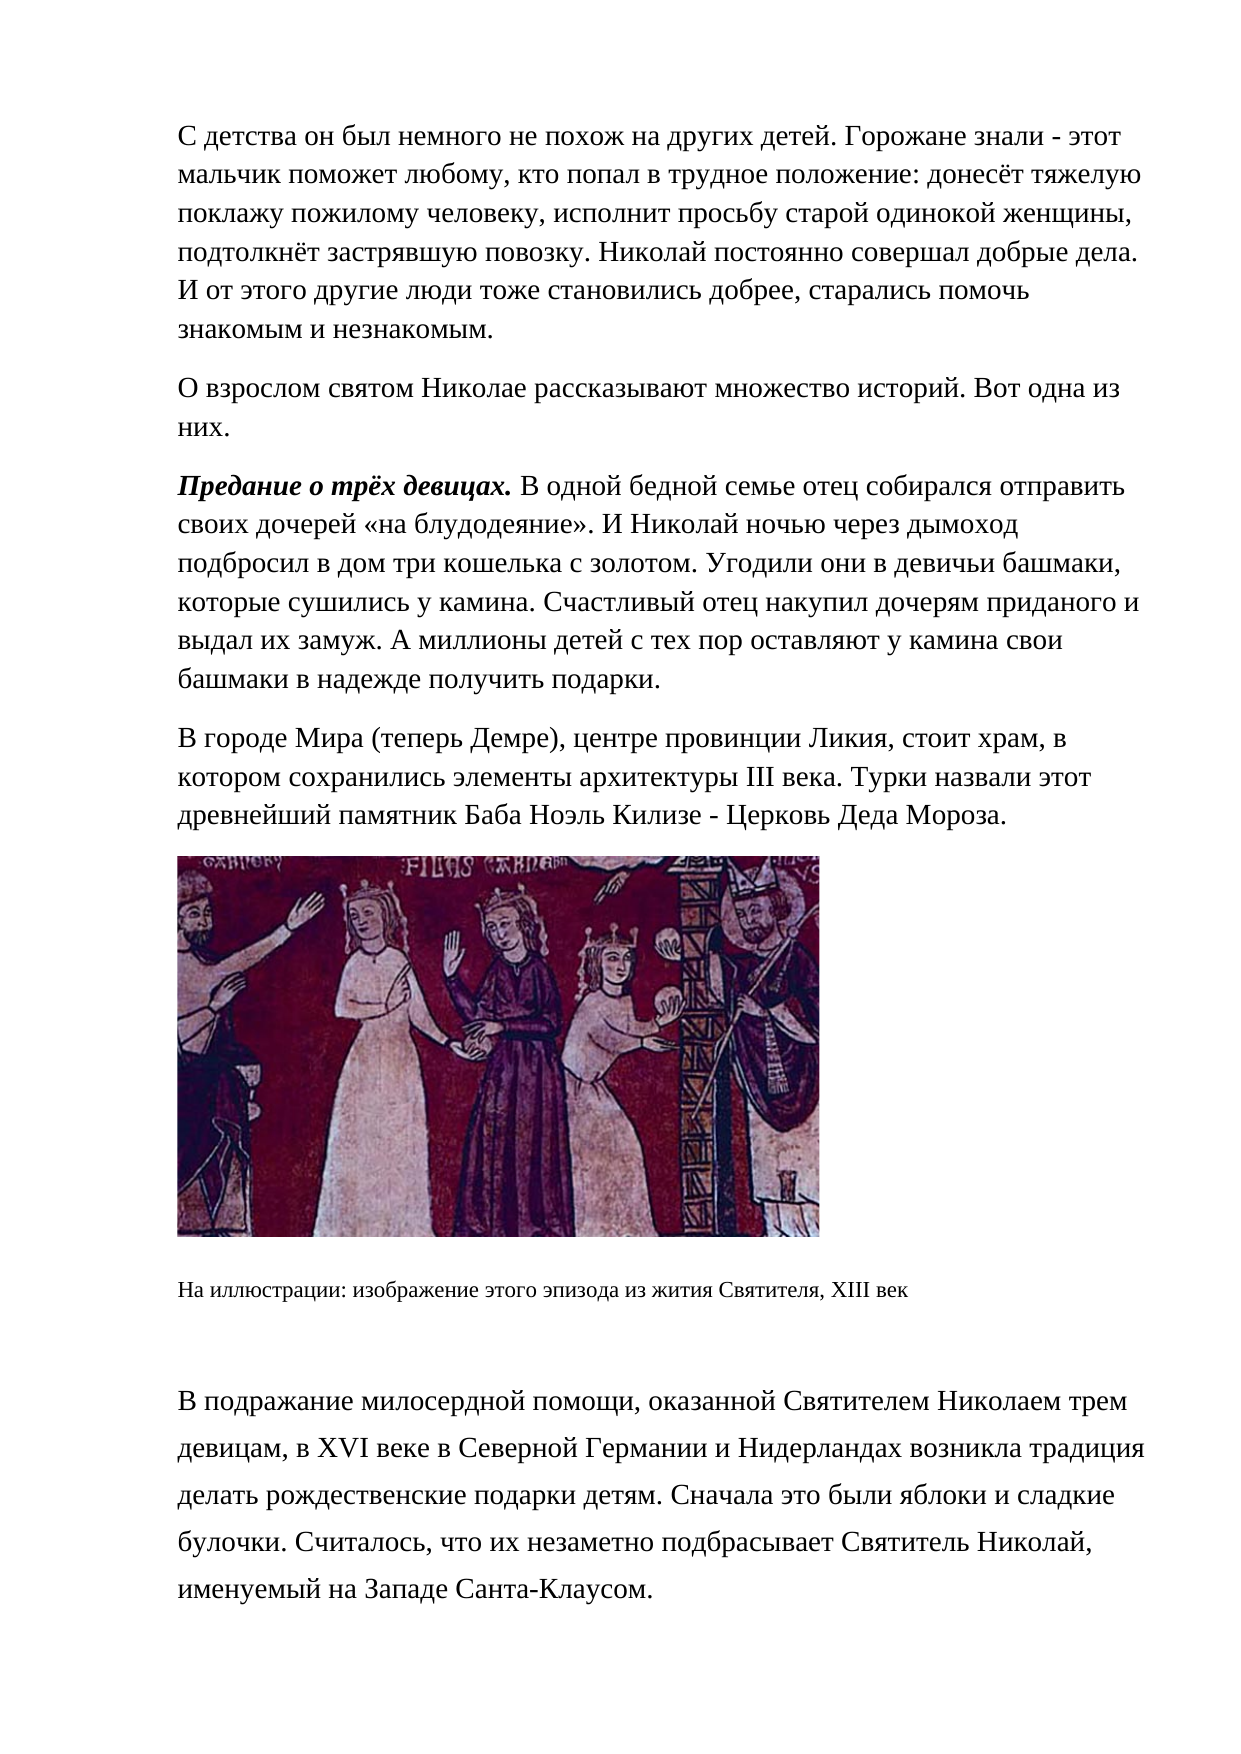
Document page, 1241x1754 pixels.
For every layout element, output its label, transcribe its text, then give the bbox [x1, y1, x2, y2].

text Предание о трёх девицах. В одной бедной семье отец собирался отправить своих дочерей «на блудодеяние». И Николай ночью через дымоход подбросил в дом три кошелька с золотом. Угодили они в девичьи башмаки, которые сушились у камина. Счастливый отец накупил дочерям приданого и выдал их замуж. А миллионы детей с тех пор оставляют у камина свои башмаки в надежде получить подарки. [177, 468, 1152, 694]
picture [177, 856, 820, 1237]
text В городе Мира (теперь Демре), центре провинции Ликия, стоит храм, в котором сохранились элементы архитектуры III века. Турки назвали этот древнейший памятник Баба Ноэль Килизе - Церковь Деда Мороза. [177, 720, 1152, 831]
text В подражание милосердной помощи, оказанной Святителем Николаем трем девицам, в XVI веке в Северной Германии и Нидерландах возникла традиция делать рождественские подарки детям. Сначала это были яблоки и сладкие булочки. Считалось, что их незаметно подбрасывает Святитель Николай, именуемый на Западе Санта-Клаусом. [177, 1383, 1152, 1604]
text О взрослом святом Николае рассказывают множество историй. Вот одна из них. [177, 370, 1152, 442]
text На иллюстрации: изображение этого эпизода из жития Святителя, XIII век [177, 1276, 1152, 1343]
text С детства он был немного не похож на других детей. Горожане знали - этот мальчик поможет любому, кто попал в трудное положение: донесёт тяжелую поклажу пожилому человеку, исполнит просьбу старой одинокой женщины, подтолкнёт застрявшую повозку. Николай постоянно совершал добрые дела. И от этого другие люди тоже становились добрее, старались помочь знакомым и незнакомым. [177, 118, 1152, 344]
